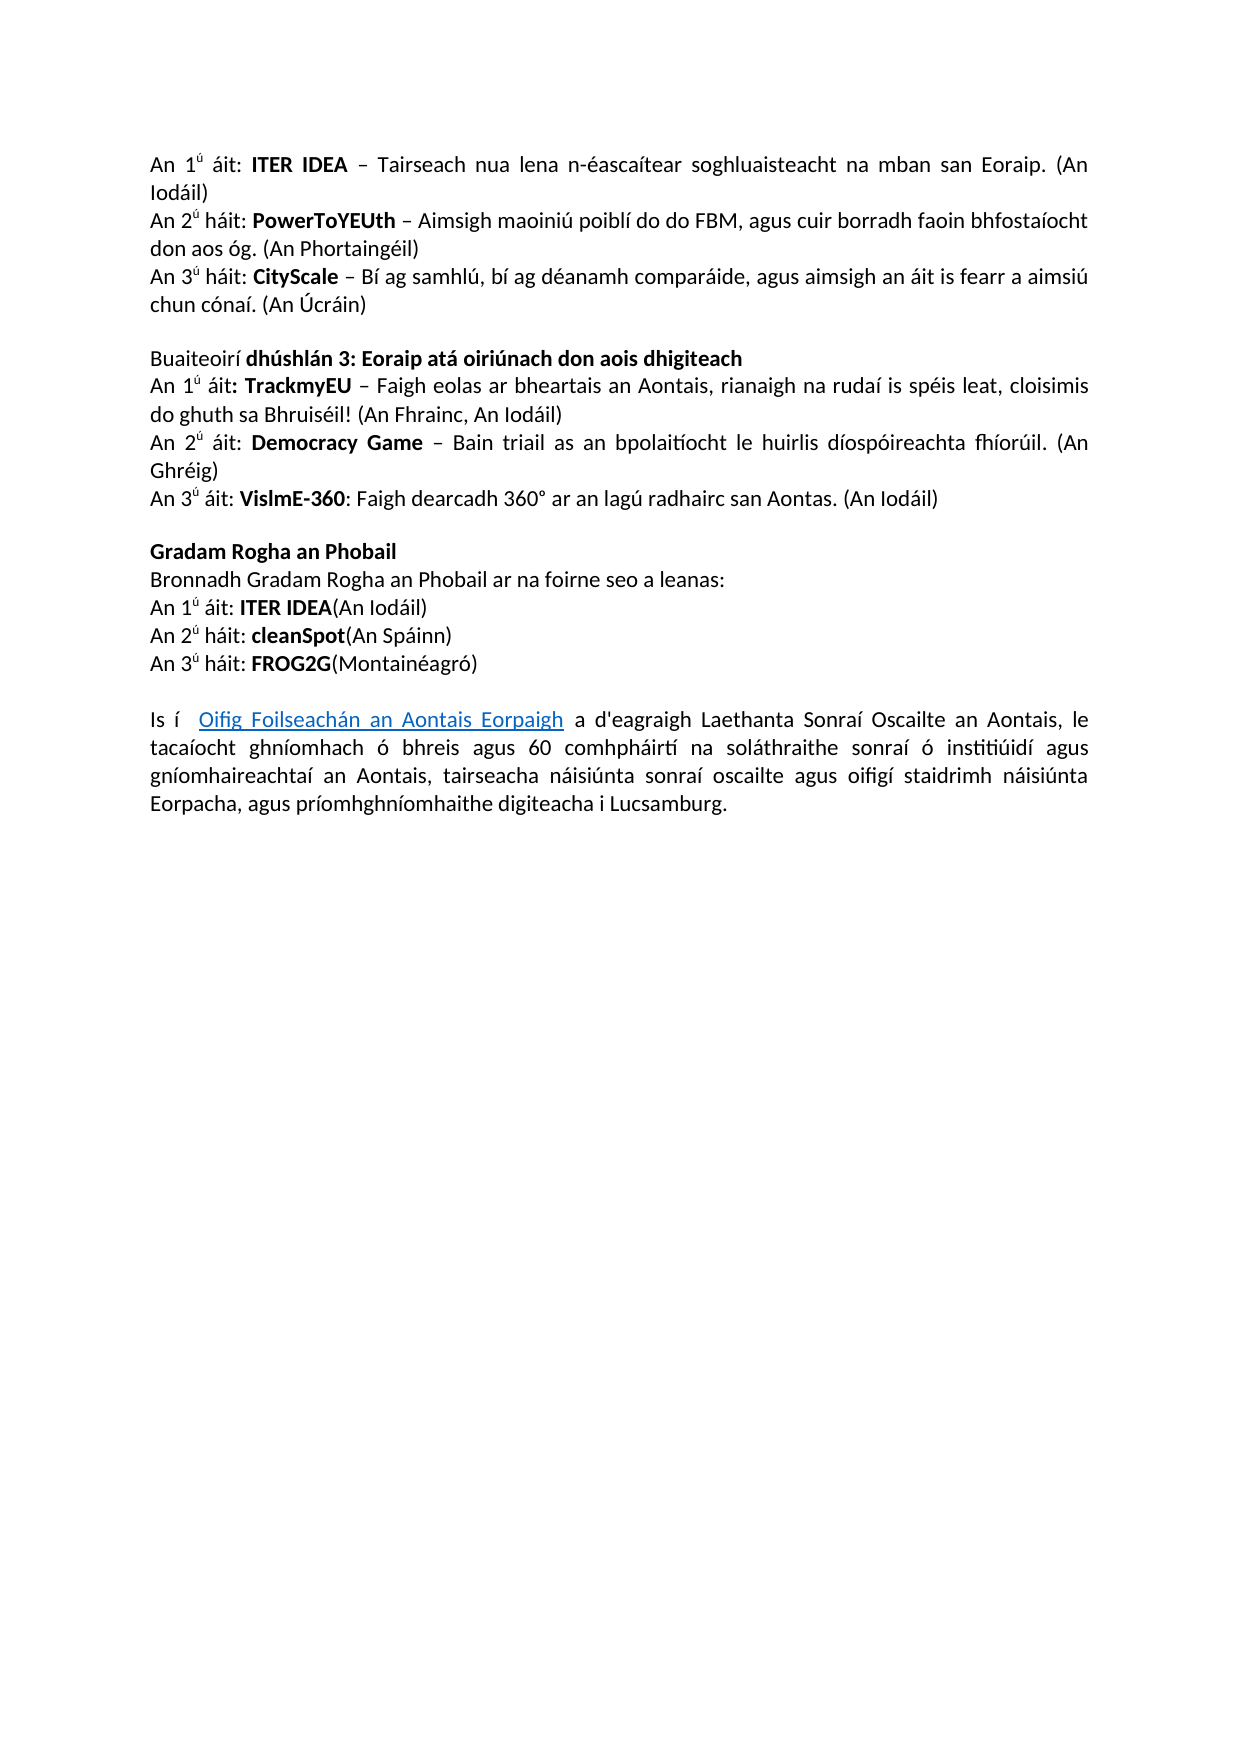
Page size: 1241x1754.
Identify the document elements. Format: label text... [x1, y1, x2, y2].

text Gradam Rogha an Phobail [150, 537, 1090, 565]
text Is í Oifig Foilseachán an Aontais Eorpaigh a d'eagraigh Laethanta Sonraí Oscailte an Aontais, le tacaíocht ghníomhach ó bhreis agus 60 comhpháirtí na soláthraithe sonraí ó institiúidí agus gníomhaireachtaí an Aontais, tairseacha náisiúnta sonraí oscailte agus oifigí staidrimh náisiúnta Eorpacha, agus príomhghníomhaithe digiteacha i Lucsamburg. [150, 705, 1090, 817]
text An 2ú háit: PowerToYEUth – Aimsigh maoiniú poiblí do do FBM, agus cuir borradh faoin bhfostaíocht don aos óg. (An Phortaingéil) [150, 206, 1090, 262]
text An 1ú áit: TrackmyEU – Faigh eolas ar bheartais an Aontais, rianaigh na rudaí is spéis leat, cloisimis do ghuth sa Bhruiséil! (An Fhrainc, An Iodáil) [150, 372, 1090, 428]
text An 2ú áit: Democracy Game – Bain triail as an bpolaitíocht le huirlis díospóireachta fhíorúil. (An Ghréig) [150, 428, 1090, 484]
text An 1ú áit: ITER IDEA – Tairseach nua lena n-éascaítear soghluaisteacht na mban san Eoraip. (An Iodáil) [150, 150, 1090, 206]
text Buaiteoirí dhúshlán 3: Eoraip atá oiriúnach don aois dhigiteach [150, 344, 1090, 372]
text An 1ú áit: ITER IDEA(An Iodáil) [150, 593, 1090, 621]
text An 3ú háit: CityScale – Bí ag samhlú, bí ag déanamh comparáide, agus aimsigh an áit is fearr a aimsiú chun cónaí. (An Úcráin) [150, 262, 1090, 318]
text An 3ú háit: FROG2G(Montainéagró) [150, 649, 1090, 677]
text Bronnadh Gradam Rogha an Phobail ar na foirne seo a leanas: [150, 565, 1090, 593]
text An 2ú háit: cleanSpot(An Spáinn) [150, 621, 1090, 649]
text An 3ú áit: VislmE-360: Faigh dearcadh 360ᵒ ar an lagú radhairc san Aontas. (An Iodáil) [150, 484, 1090, 512]
